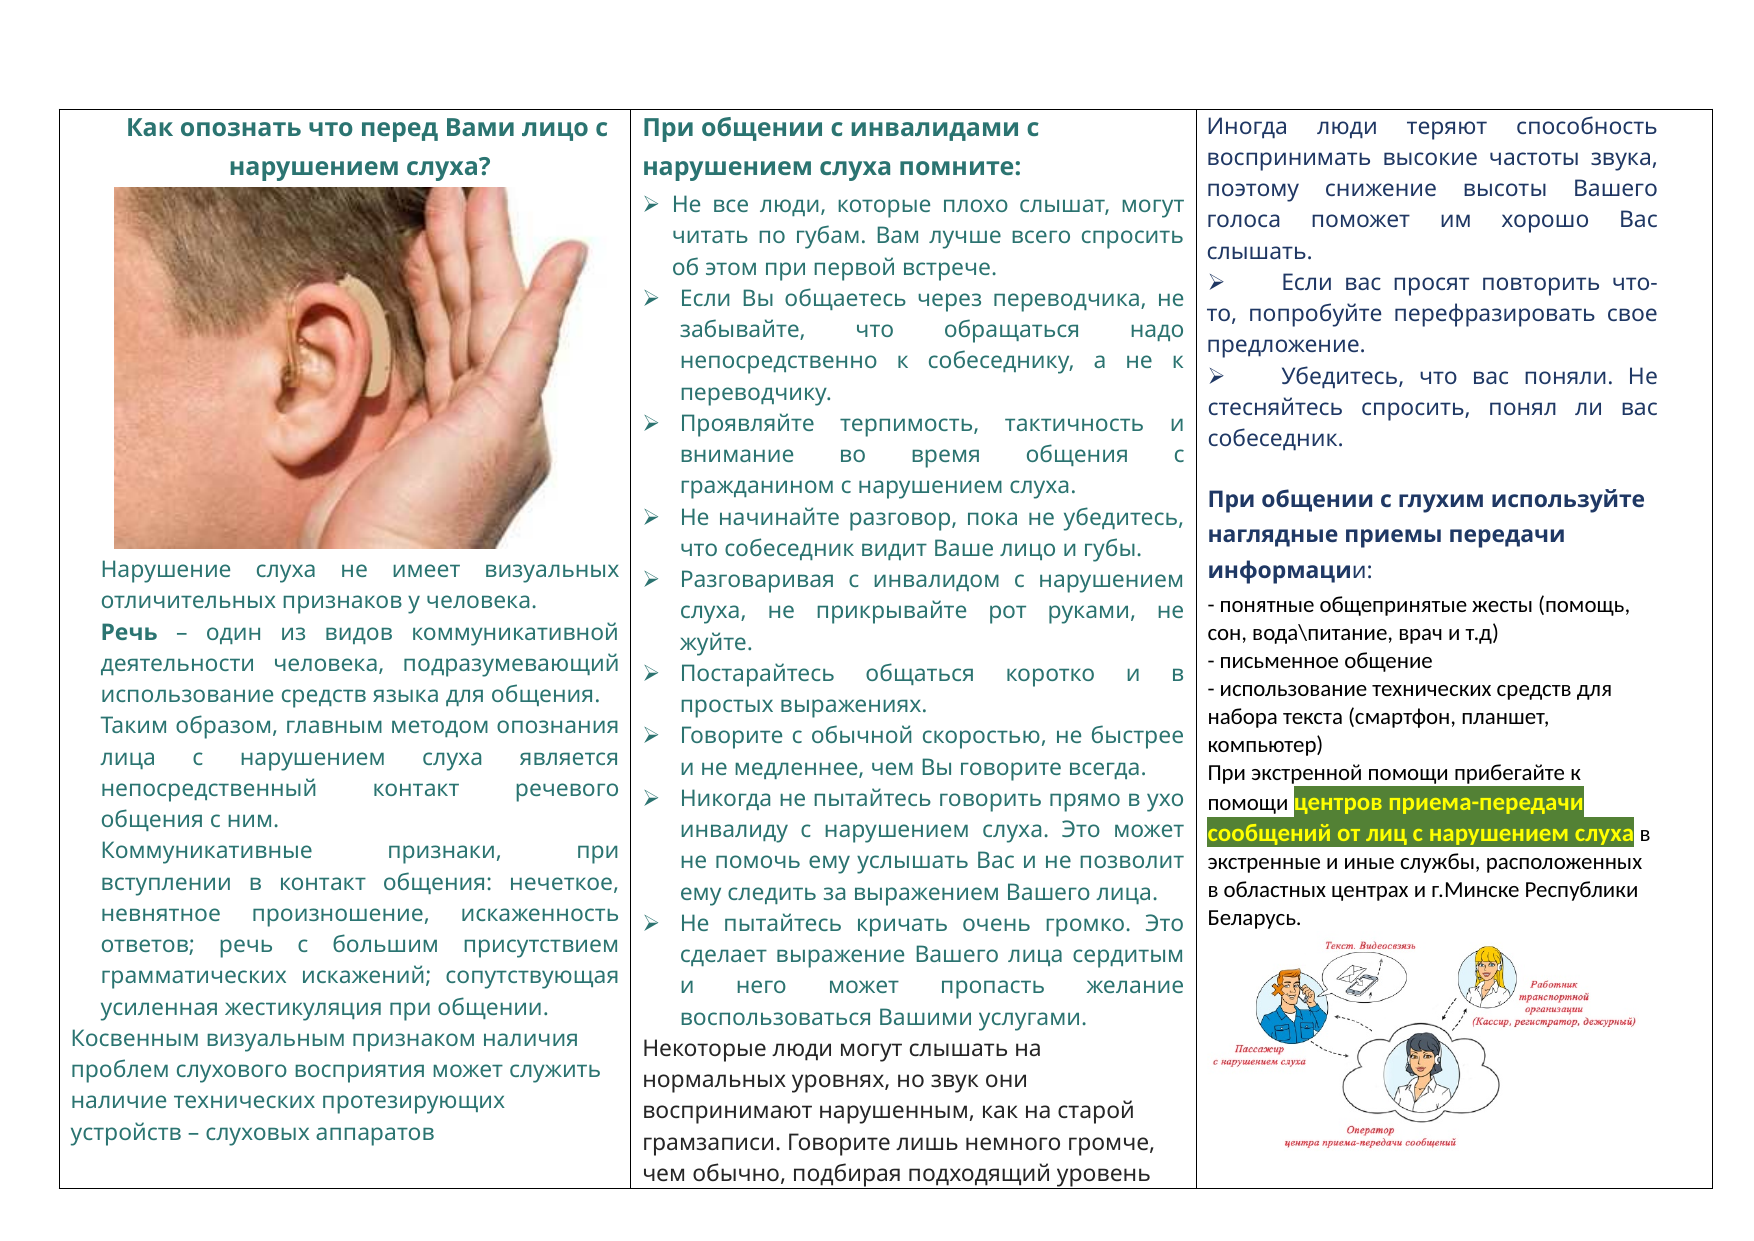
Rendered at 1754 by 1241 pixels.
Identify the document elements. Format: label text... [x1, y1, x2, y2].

picture [114, 187, 619, 549]
picture [1207, 931, 1640, 1152]
table_header Как опознать что перед Вами лицо с нарушением слуха? Нарушение слуха не имеет визуальных отличительных признаков у человека. Речь – один из видов коммуникативной деятельности человека, подразумевающий использование средств языка для общения. Таким образом, главным методом опознания лица с нарушением слуха является непосредственный контакт речевого общения с ним. Коммуникативные признаки, при вступлении в контакт общения: нечеткое, невнятное произношение, искаженность ответов; речь с большим присутствием грамматических искажений; сопутствующая усиленная жестикуляция при общении. Косвенным визуальным признаком наличия проблем слухового восприятия может служить наличие технических протезирующих устройств – слуховых аппаратов [60, 110, 630, 1188]
table_header Иногда люди теряют способность воспринимать высокие частоты звука, поэтому снижение высоты Вашего голоса поможет им хорошо Вас слышать. Если вас просят повторить что-то, попробуйте перефразировать свое предложение. Убедитесь, что вас поняли. Не стесняйтесь спросить, понял ли вас собеседник. При общении с глухим используйте наглядные приемы передачи информации: - понятные общепринятые жесты (помощь, сон, вода\питание, врач и т.д) - письменное общение - использование технических средств для набора текста (смартфон, планшет, компьютер) При экстренной помощи прибегайте к помощи центров приема-передачи сообщений от лиц с нарушением слуха в экстренные и иные службы, расположенных в областных центрах и г.Минске Республики Беларусь. [1197, 110, 1712, 1188]
table_header При общении с инвалидами с нарушением слуха помните: Не все люди, которые плохо слышат, могут читать по губам. Вам лучше всего спросить об этом при первой встрече. Если Вы общаетесь через переводчика, не забывайте, что обращаться надо непосредственно к собеседнику, а не к переводчику. Проявляйте терпимость, тактичность и внимание во время общения с гражданином с нарушением слуха. Не начинайте разговор, пока не убедитесь, что собеседник видит Ваше лицо и губы. Разговаривая с инвалидом с нарушением слуха, не прикрывайте рот руками, не жуйте. Постарайтесь общаться коротко и в простых выражениях. Говорите с обычной скоростью, не быстрее и не медленнее, чем Вы говорите всегда. Никогда не пытайтесь говорить прямо в ухо инвалиду с нарушением слуха. Это может не помочь ему услышать Вас и не позволит ему следить за выражением Вашего лица. Не пытайтесь кричать очень громко. Это сделает выражение Вашего лица сердитым и него может пропасть желание воспользоваться Вашими услугами. Некоторые люди могут слышать на нормальных уровнях, но звук они воспринимают нарушенным, как на старой грамзаписи. Говорите лишь немного громче, чем обычно, подбирая подходящий уровень [631, 110, 1196, 1188]
